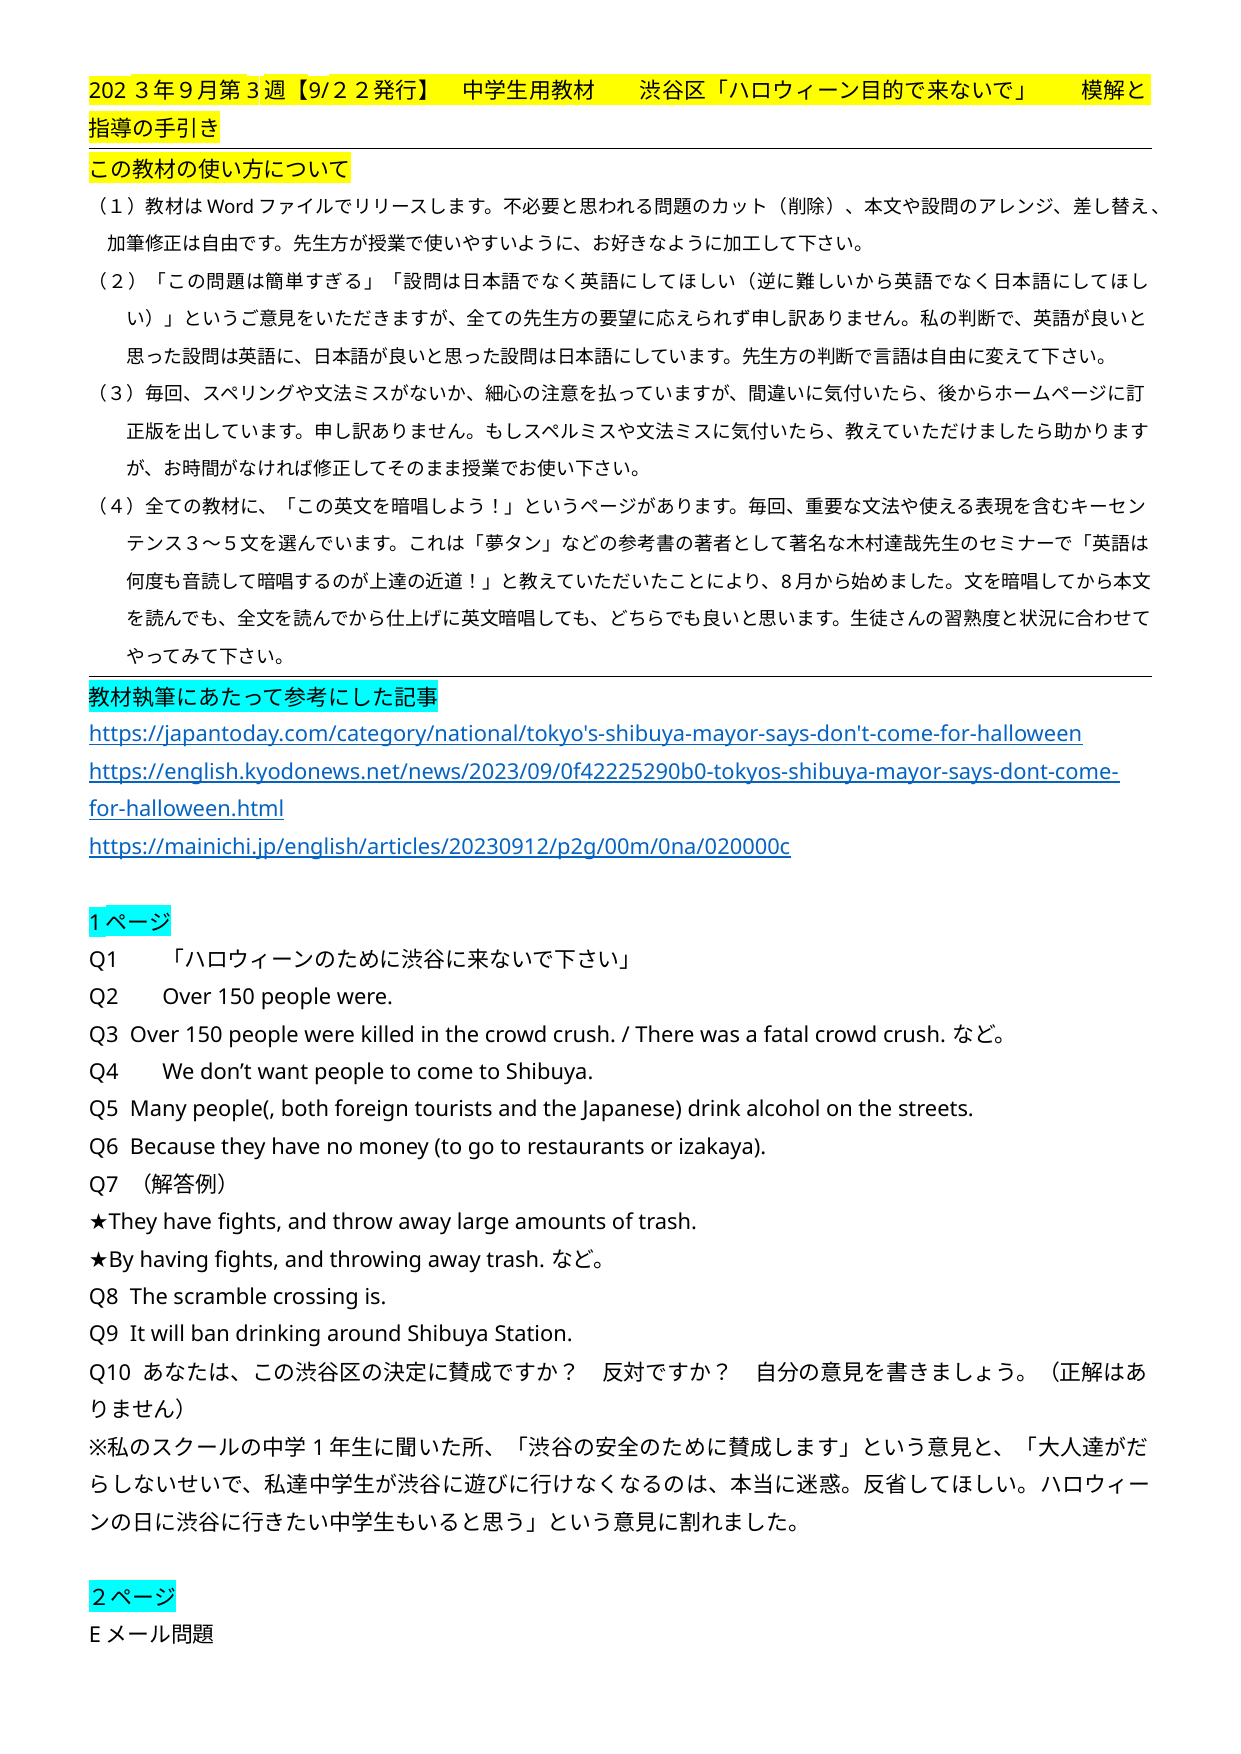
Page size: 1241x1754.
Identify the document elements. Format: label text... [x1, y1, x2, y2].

text （２）「この問題は簡単すぎる」「設問は日本語でなく英語にしてほしい（逆に難しいから英語でなく日本語にしてほしい）」というご意見をいただきますが、全ての先生方の要望に応えられず申し訳ありません。私の判断で、英語が良いと思った設問は英語に、日本語が良いと思った設問は日本語にしています。先生方の判断で言語は自由に変えて下さい。 [89, 261, 1152, 374]
text ★By having fights, and throwing away trash. など。 [89, 1239, 1152, 1277]
text （１）教材はWordファイルでリリースします。不必要と思われる問題のカット（削除）、本文や設問のアレンジ、差し替え、加筆修正は自由です。先生方が授業で使いやすいように、お好きなように加工して下さい。 [89, 186, 1152, 261]
text Q7 （解答例） [89, 1164, 1152, 1202]
text ※私のスクールの中学1年生に聞いた所、「渋谷の安全のために賛成します」という意見と、「大人達がだらしないせいで、私達中学生が渋谷に遊びに行けなくなるのは、本当に迷惑。反省してほしい。ハロウィーンの日に渋谷に行きたい中学生もいると思う」という意見に割れました。 [89, 1427, 1152, 1539]
text Q5 Many people(, both foreign tourists and the Japanese) drink alcohol on the streets. [89, 1089, 1152, 1127]
text Q10 あなたは、この渋谷区の決定に賛成ですか？ 反対ですか？ 自分の意見を書きましょう。（正解はありません） [89, 1352, 1152, 1427]
text 202３年９月第3週【9/２２発行】 中学生用教材 渋谷区「ハロウィーン目的で来ないで」 模解と指導の手引き [89, 71, 1152, 148]
text （３）毎回、スペリングや文法ミスがないか、細心の注意を払っていますが、間違いに気付いたら、後からホームページに訂正版を出しています。申し訳ありません。もしスペルミスや文法ミスに気付いたら、教えていただけましたら助かりますが、お時間がなければ修正してそのまま授業でお使い下さい。 [89, 374, 1152, 486]
text 教材執筆にあたって参考にした記事 [89, 677, 1152, 714]
text ★They have fights, and throw away large amounts of trash. [89, 1202, 1152, 1239]
text https://japantoday.com/category/national/tokyo's-shibuya-mayor-says-don't-come-for-halloween [89, 714, 1152, 752]
text https://english.kyodonews.net/news/2023/09/0f42225290b0-tokyos-shibuya-mayor-says-dont-come-for-halloween.html [89, 752, 1152, 827]
text Q4 We don’t want people to come to Shibuya. [89, 1052, 1152, 1089]
text Eメール問題 [89, 1614, 1152, 1652]
text Q3 Over 150 people were killed in the crowd crush. / There was a fatal crowd crush. など。 [89, 1014, 1152, 1052]
text 1ページ [89, 902, 1152, 939]
text Q1 「ハロウィーンのために渋谷に来ないで下さい」 [89, 939, 1152, 977]
text ２ページ [89, 1577, 1152, 1614]
text Q9 It will ban drinking around Shibuya Station. [89, 1314, 1152, 1352]
text （４）全ての教材に、「この英文を暗唱しよう！」というページがあります。毎回、重要な文法や使える表現を含むキーセンテンス３～５文を選んでいます。これは「夢タン」などの参考書の著者として著名な木村達哉先生のセミナーで「英語は何度も音読して暗唱するのが上達の近道！」と教えていただいたことにより、8月から始めました。文を暗唱してから本文を読んでも、全文を読んでから仕上げに英文暗唱しても、どちらでも良いと思います。生徒さんの習熟度と状況に合わせて、やってみて下さい。 [89, 486, 1152, 676]
text Q6 Because they have no money (to go to restaurants or izakaya). [89, 1127, 1152, 1164]
text Q2 Over 150 people were. [89, 977, 1152, 1014]
text Q8 The scramble crossing is. [89, 1277, 1152, 1314]
text https://mainichi.jp/english/articles/20230912/p2g/00m/0na/020000c [89, 827, 1152, 864]
text この教材の使い方について [89, 149, 1152, 186]
